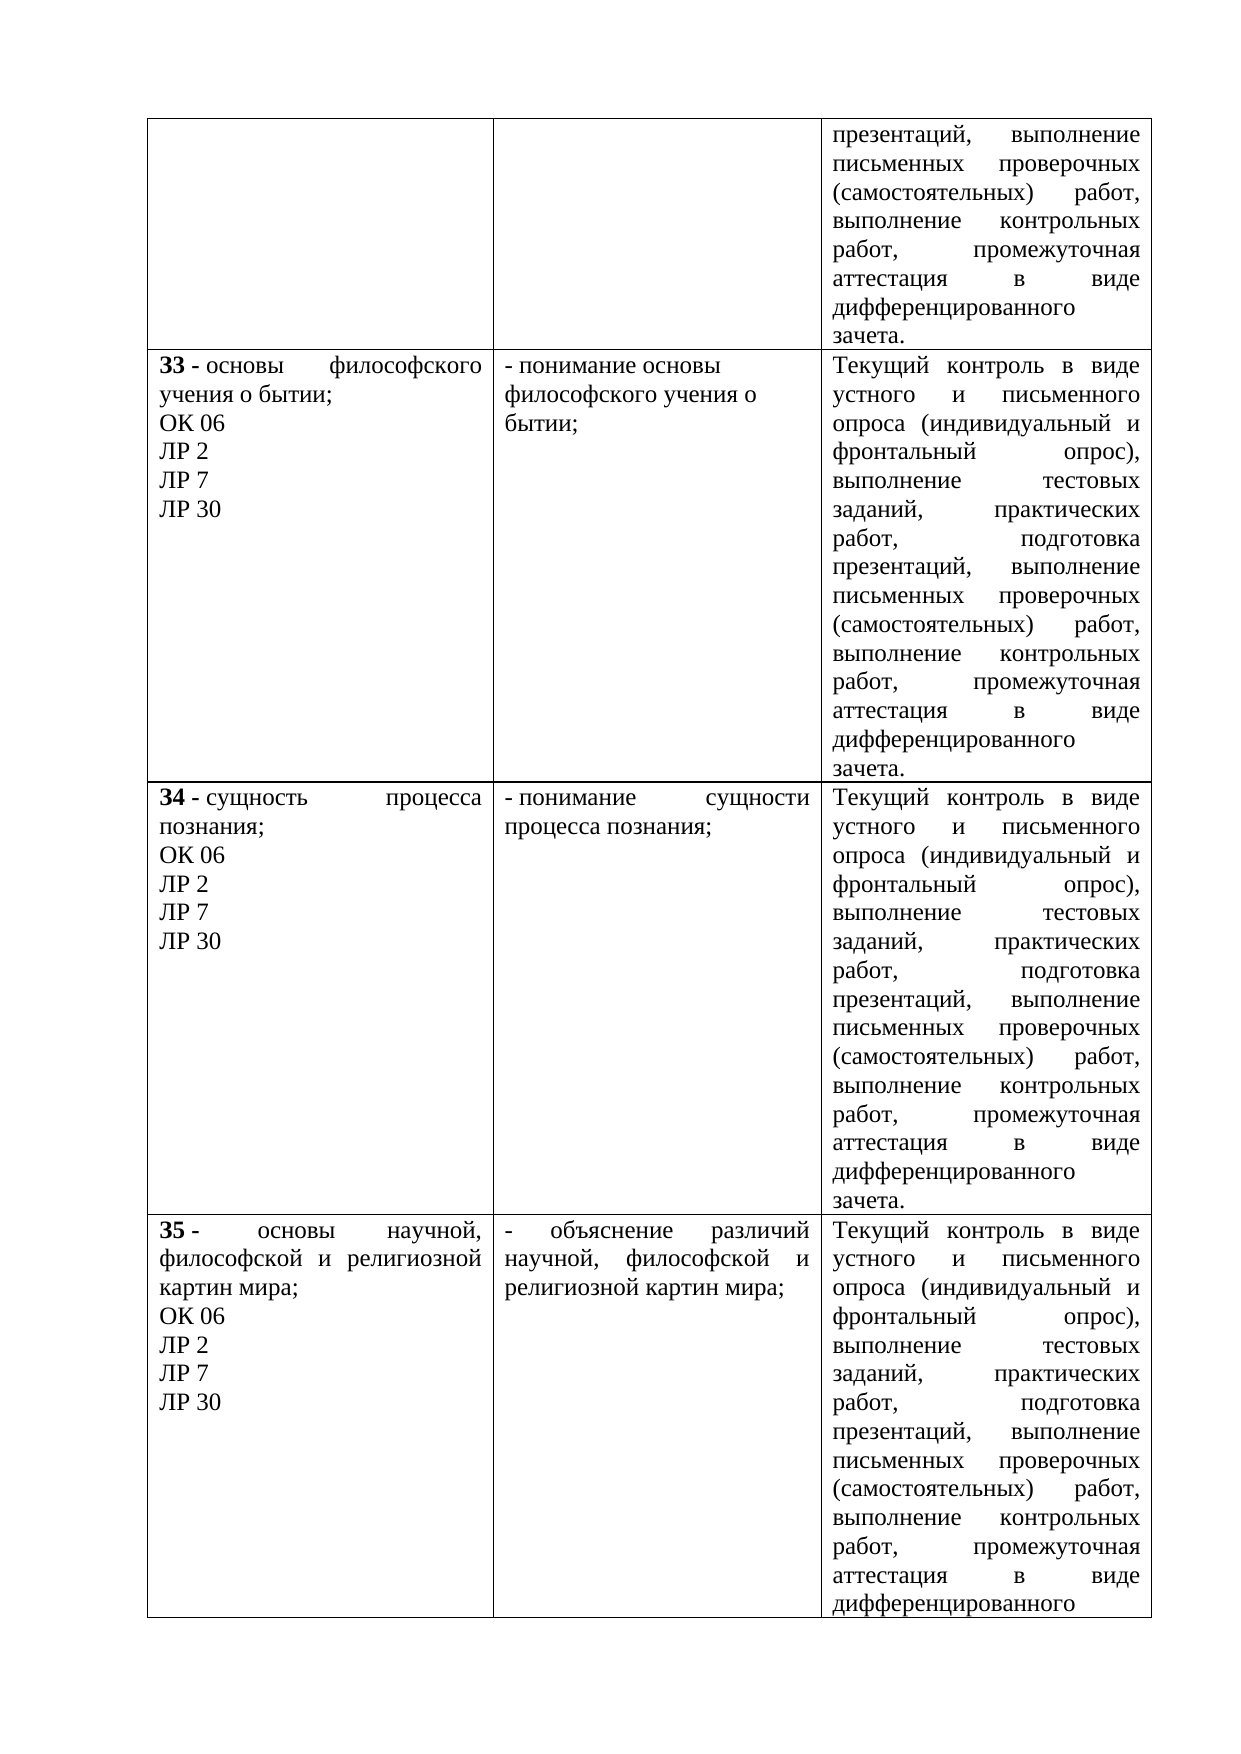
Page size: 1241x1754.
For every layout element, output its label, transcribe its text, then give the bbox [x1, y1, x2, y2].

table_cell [822, 1215, 1151, 1617]
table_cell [148, 1215, 493, 1617]
table_cell З3 - основы философского учения о бытии; ОК 06 ЛР 2 ЛР 7 ЛР 30 [148, 350, 493, 781]
table_cell З4 - сущность процесса познания; ОК 06 ЛР 2 ЛР 7 ЛР 30 [148, 783, 493, 1214]
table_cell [494, 119, 821, 349]
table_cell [822, 119, 1151, 349]
table_cell - понимание основы философского учения о бытии; [494, 350, 821, 781]
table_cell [148, 119, 493, 349]
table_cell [494, 1215, 821, 1617]
table_cell - понимание сущности процесса познания; [494, 783, 821, 1214]
